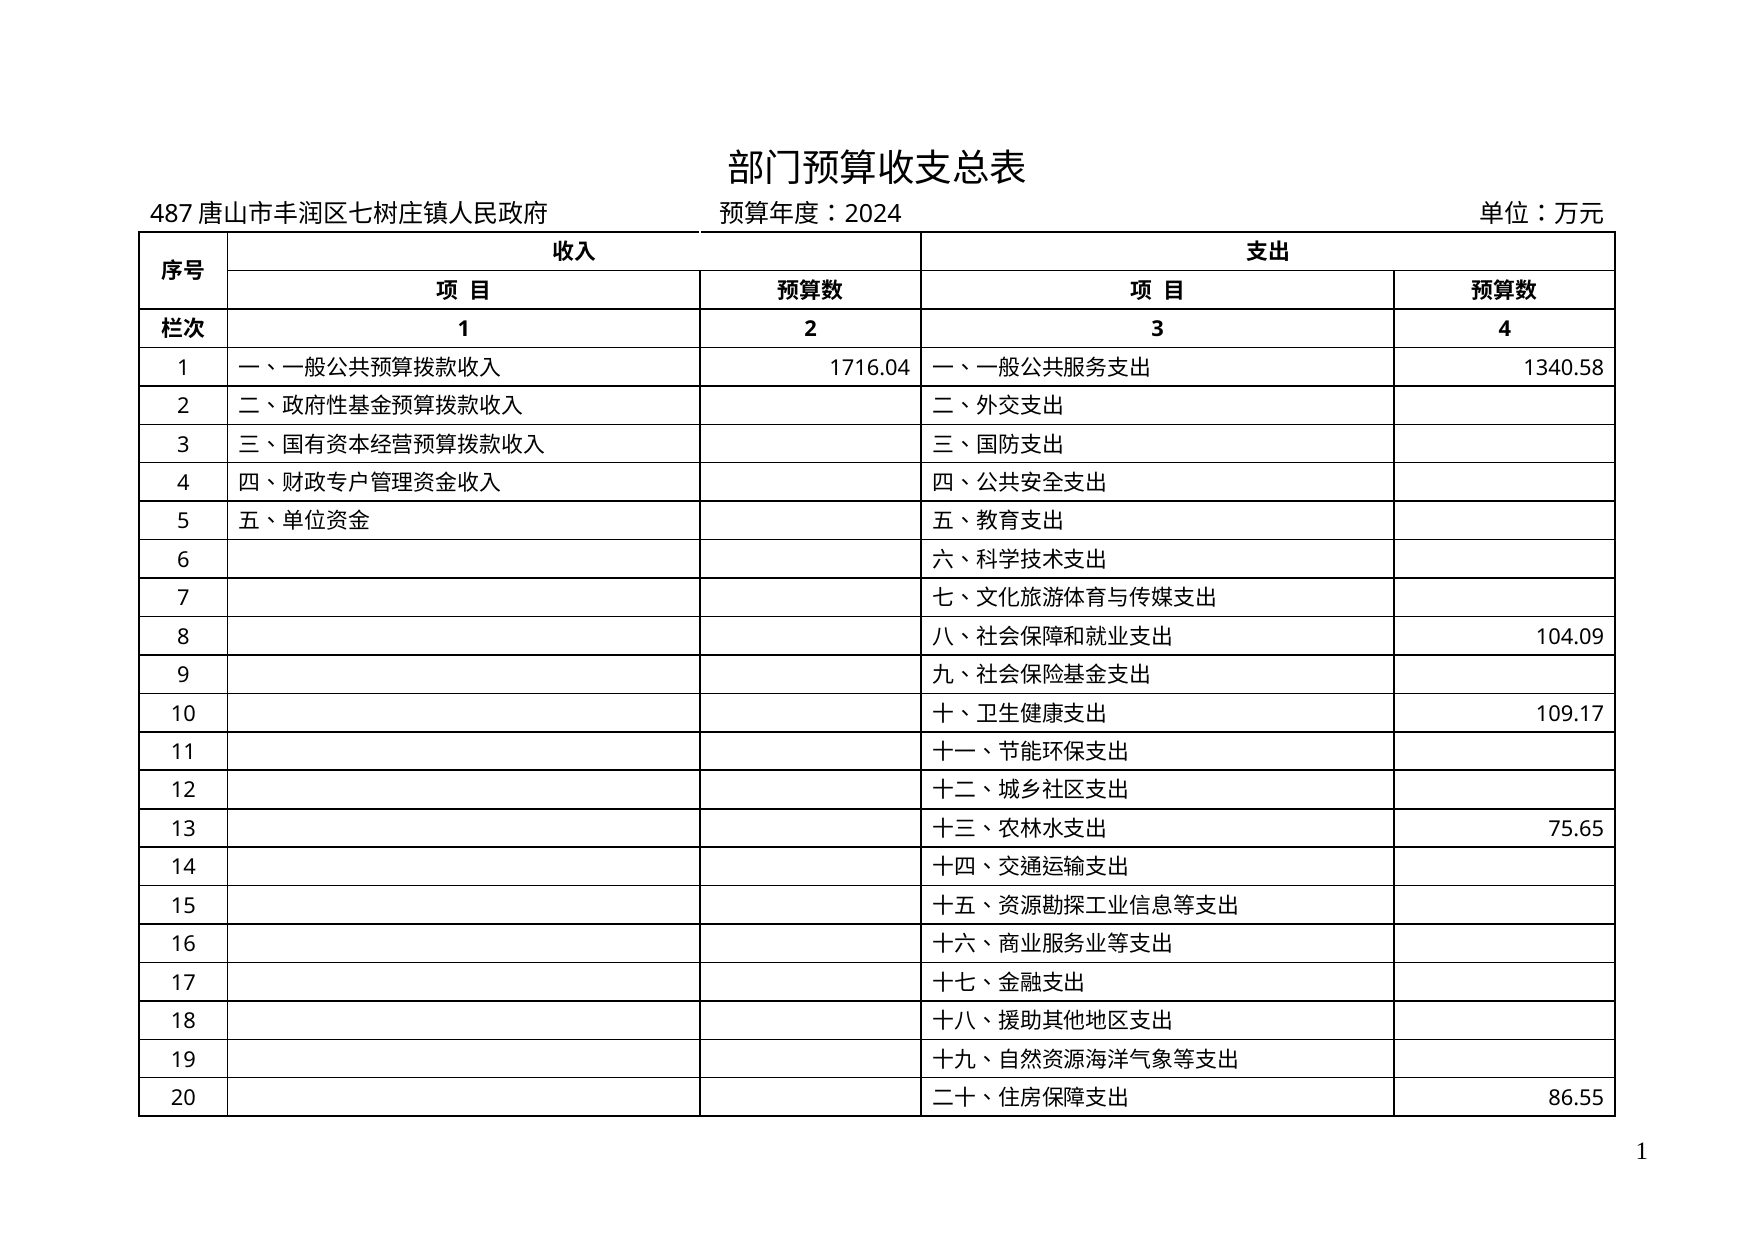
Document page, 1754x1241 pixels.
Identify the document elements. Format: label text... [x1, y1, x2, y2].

table_cell [701, 886, 920, 923]
table_cell 9 [140, 656, 227, 692]
table_cell 二、政府性基金预算拨款收入 [228, 387, 699, 423]
table_cell 九、社会保险基金支出 [922, 656, 1393, 692]
table_cell 项 目 [922, 271, 1393, 308]
table_cell 18 [140, 1002, 227, 1038]
table_cell 8 [140, 617, 227, 654]
table_cell 一、一般公共预算拨款收入 [228, 348, 699, 385]
table_cell 3 [140, 425, 227, 462]
table_cell [228, 656, 699, 692]
table_cell [228, 1078, 699, 1115]
table_cell [228, 579, 699, 616]
table_header 预算年度：2024 [701, 195, 920, 231]
table_cell 13 [140, 810, 227, 846]
table_cell [701, 425, 920, 462]
table_cell 12 [140, 771, 227, 808]
table_cell 17 [140, 963, 227, 1000]
table_cell 1 [228, 310, 699, 347]
table_cell [1395, 387, 1614, 423]
table_cell [701, 656, 920, 692]
table_cell [1395, 463, 1614, 500]
table_cell [701, 1078, 920, 1115]
table_cell 四、公共安全支出 [922, 463, 1393, 500]
table_cell 一、一般公共服务支出 [922, 348, 1393, 385]
table_cell 4 [1395, 310, 1614, 347]
table_cell 11 [140, 733, 227, 769]
table_cell 16 [140, 925, 227, 962]
table_cell [1395, 502, 1614, 539]
table_cell 八、社会保障和就业支出 [922, 617, 1393, 654]
table_cell [228, 1040, 699, 1077]
table_cell [701, 502, 920, 539]
table_cell [701, 694, 920, 731]
table_cell 支出 [922, 233, 1614, 270]
table_cell 项 目 [228, 271, 699, 308]
table_cell [228, 733, 699, 769]
table_header 487唐山市丰润区七树庄镇人民政府 [140, 195, 699, 231]
table_cell 14 [140, 848, 227, 885]
table_cell 十八、援助其他地区支出 [922, 1002, 1393, 1038]
table_cell 109.17 [1395, 694, 1614, 731]
table_cell 十五、资源勘探工业信息等支出 [922, 886, 1393, 923]
table_cell [228, 694, 699, 731]
table_cell [701, 617, 920, 654]
table_cell [1395, 925, 1614, 962]
table_cell 10 [140, 694, 227, 731]
table_cell 二十、住房保障支出 [922, 1078, 1393, 1115]
table_cell 104.09 [1395, 617, 1614, 654]
table_cell [228, 771, 699, 808]
table_cell [228, 963, 699, 1000]
table_cell [228, 886, 699, 923]
table_cell 序号 [140, 233, 227, 308]
table_cell 六、科学技术支出 [922, 540, 1393, 577]
table_cell [1395, 886, 1614, 923]
table_cell [1395, 771, 1614, 808]
table_cell 2 [140, 387, 227, 423]
table_cell 十七、金融支出 [922, 963, 1393, 1000]
table_cell 十二、城乡社区支出 [922, 771, 1393, 808]
table_cell [701, 579, 920, 616]
table_cell [228, 540, 699, 577]
table_header 单位：万元 [922, 195, 1614, 231]
table_cell 十九、自然资源海洋气象等支出 [922, 1040, 1393, 1077]
table_cell [701, 925, 920, 962]
table_cell [701, 1040, 920, 1077]
table_cell 7 [140, 579, 227, 616]
table_cell 15 [140, 886, 227, 923]
table_cell 5 [140, 502, 227, 539]
table_cell 19 [140, 1040, 227, 1077]
table_cell 十三、农林水支出 [922, 810, 1393, 846]
table_cell 十、卫生健康支出 [922, 694, 1393, 731]
table_cell [1395, 425, 1614, 462]
table_cell 预算数 [701, 271, 920, 308]
table_cell 86.55 [1395, 1078, 1614, 1115]
table_cell [228, 617, 699, 654]
table_cell 五、单位资金 [228, 502, 699, 539]
table_cell [701, 848, 920, 885]
table_cell 十六、商业服务业等支出 [922, 925, 1393, 962]
table_cell 1 [140, 348, 227, 385]
table_cell 6 [140, 540, 227, 577]
table_cell 五、教育支出 [922, 502, 1393, 539]
table_cell 1716.04 [701, 348, 920, 385]
table_cell [228, 848, 699, 885]
table_cell 收入 [228, 233, 920, 270]
table_cell 十一、节能环保支出 [922, 733, 1393, 769]
table_cell [1395, 579, 1614, 616]
table_cell 4 [140, 463, 227, 500]
table_cell [701, 810, 920, 846]
table_cell [701, 733, 920, 769]
table_cell 3 [922, 310, 1393, 347]
table_cell [1395, 963, 1614, 1000]
table_cell 十四、交通运输支出 [922, 848, 1393, 885]
table_cell 预算数 [1395, 271, 1614, 308]
table_cell 四、财政专户管理资金收入 [228, 463, 699, 500]
table_cell 三、国有资本经营预算拨款收入 [228, 425, 699, 462]
table_cell [701, 963, 920, 1000]
table_cell [1395, 1002, 1614, 1038]
table_cell [701, 463, 920, 500]
table_cell [701, 1002, 920, 1038]
table_cell [1395, 540, 1614, 577]
table_cell 20 [140, 1078, 227, 1115]
table_cell [1395, 848, 1614, 885]
table_cell [701, 771, 920, 808]
table_cell 栏次 [140, 310, 227, 347]
table_cell 75.65 [1395, 810, 1614, 846]
table_cell 三、国防支出 [922, 425, 1393, 462]
table_cell [1395, 1040, 1614, 1077]
table_cell [1395, 656, 1614, 692]
table_cell 七、文化旅游体育与传媒支出 [922, 579, 1393, 616]
text 部门预算收支总表 [106, 142, 1648, 193]
table_cell [228, 925, 699, 962]
table_cell 2 [701, 310, 920, 347]
table_cell 1340.58 [1395, 348, 1614, 385]
table_cell [701, 387, 920, 423]
table_cell [1395, 733, 1614, 769]
table_cell 二、外交支出 [922, 387, 1393, 423]
table_cell [228, 1002, 699, 1038]
table_cell [228, 810, 699, 846]
table_cell [701, 540, 920, 577]
